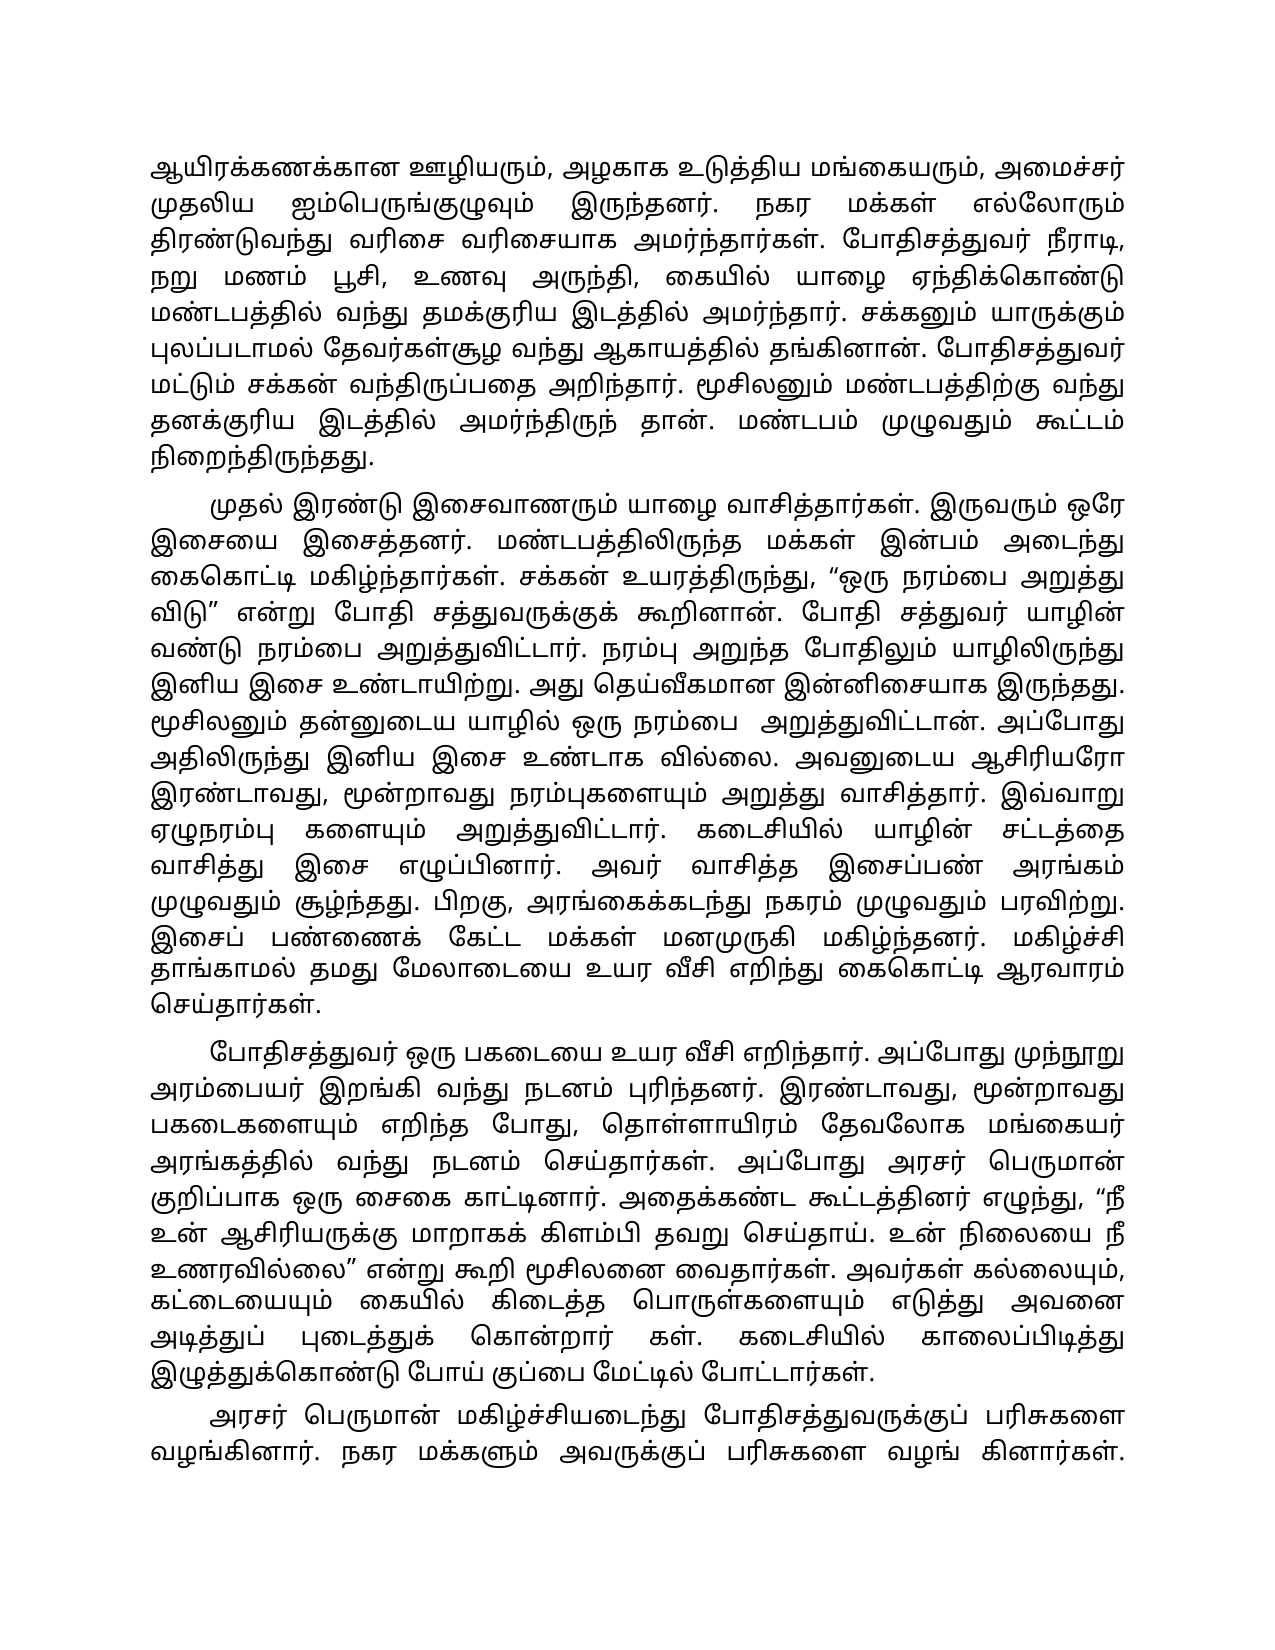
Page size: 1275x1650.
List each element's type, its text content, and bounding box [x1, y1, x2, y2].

text போதிசத்துவர் ஒரு பகடையை உயர வீசி எறிந்தார். அப்போது முந்நூறு அரம்பையர் இறங்கி வந்து நடனம் புரிந்தனர். இரண்டாவது, மூன்றாவது பகடைகளையும் எறிந்த போது, தொள்ளாயிரம் தேவலோக மங்கையர் அரங்கத்தில் வந்து நடனம் செய்தார்கள். அப்போது அரசர் பெருமான் குறிப்பாக ஒரு சைகை காட்டினார். அதைக்கண்ட கூட்டத்தினர் எழுந்து, “நீ உன் ஆசிரியருக்கு மாறாகக் கிளம்பி தவறு செய்தாய். உன் நிலையை நீ உணரவில்லை” என்று கூறி மூசிலனை வைதார்கள். அவர்கள் கல்லையும், கட்டையையும் கையில் கிடைத்த பொருள்களையும் எடுத்து அவனை அடித்துப் புடைத்துக் கொன்றார் கள். கடைசியில் காலைப்பிடித்து இழுத்துக்கொண்டு போய் குப்பை மேட்டில் போட்டார்கள். [150, 1035, 1125, 1390]
text முதல் இரண்டு இசைவாணரும் யாழை வாசித்தார்கள். இருவரும் ஒரே இசையை இசைத்தனர். மண்டபத்திலிருந்த மக்கள் இன்பம் அடைந்து கைகொட்டி மகிழ்ந்தார்கள். சக்கன் உயரத்திருந்து, “ஒரு நரம்பை அறுத்து விடு” என்று போதி சத்துவருக்குக் கூறினான். போதி சத்துவர் யாழின் வண்டு நரம்பை அறுத்துவிட்டார். நரம்பு அறுந்த போதிலும் யாழிலிருந்து இனிய இசை உண்டாயிற்று. அது தெய்வீகமான இன்னிசையாக இருந்தது. மூசிலனும் தன்னுடைய யாழில் ஒரு நரம்பை அறுத்துவிட்டான். அப்போது அதிலிருந்து இனிய இசை உண்டாக வில்லை. அவனுடைய ஆசிரியரோ இரண்டாவது, மூன்றாவது நரம்புகளையும் அறுத்து வாசித்தார். இவ்வாறு ஏழுநரம்பு களையும் அறுத்துவிட்டார். கடைசியில் யாழின் சட்டத்தை வாசித்து இசை எழுப்பினார். அவர் வாசித்த இசைப்பண் அரங்கம் முழுவதும் சூழ்ந்தது. பிறகு, அரங்கைக்கடந்து நகரம் முழுவதும் பரவிற்று. இசைப் பண்ணைக் கேட்ட மக்கள் மனமுருகி மகிழ்ந்தனர். மகிழ்ச்சி தாங்காமல் தமது மேலாடையை உயர வீசி எறிந்து கைகொட்டி ஆரவாரம் செய்தார்கள். [150, 487, 1125, 1022]
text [150, 150, 1125, 474]
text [150, 1403, 1125, 1470]
